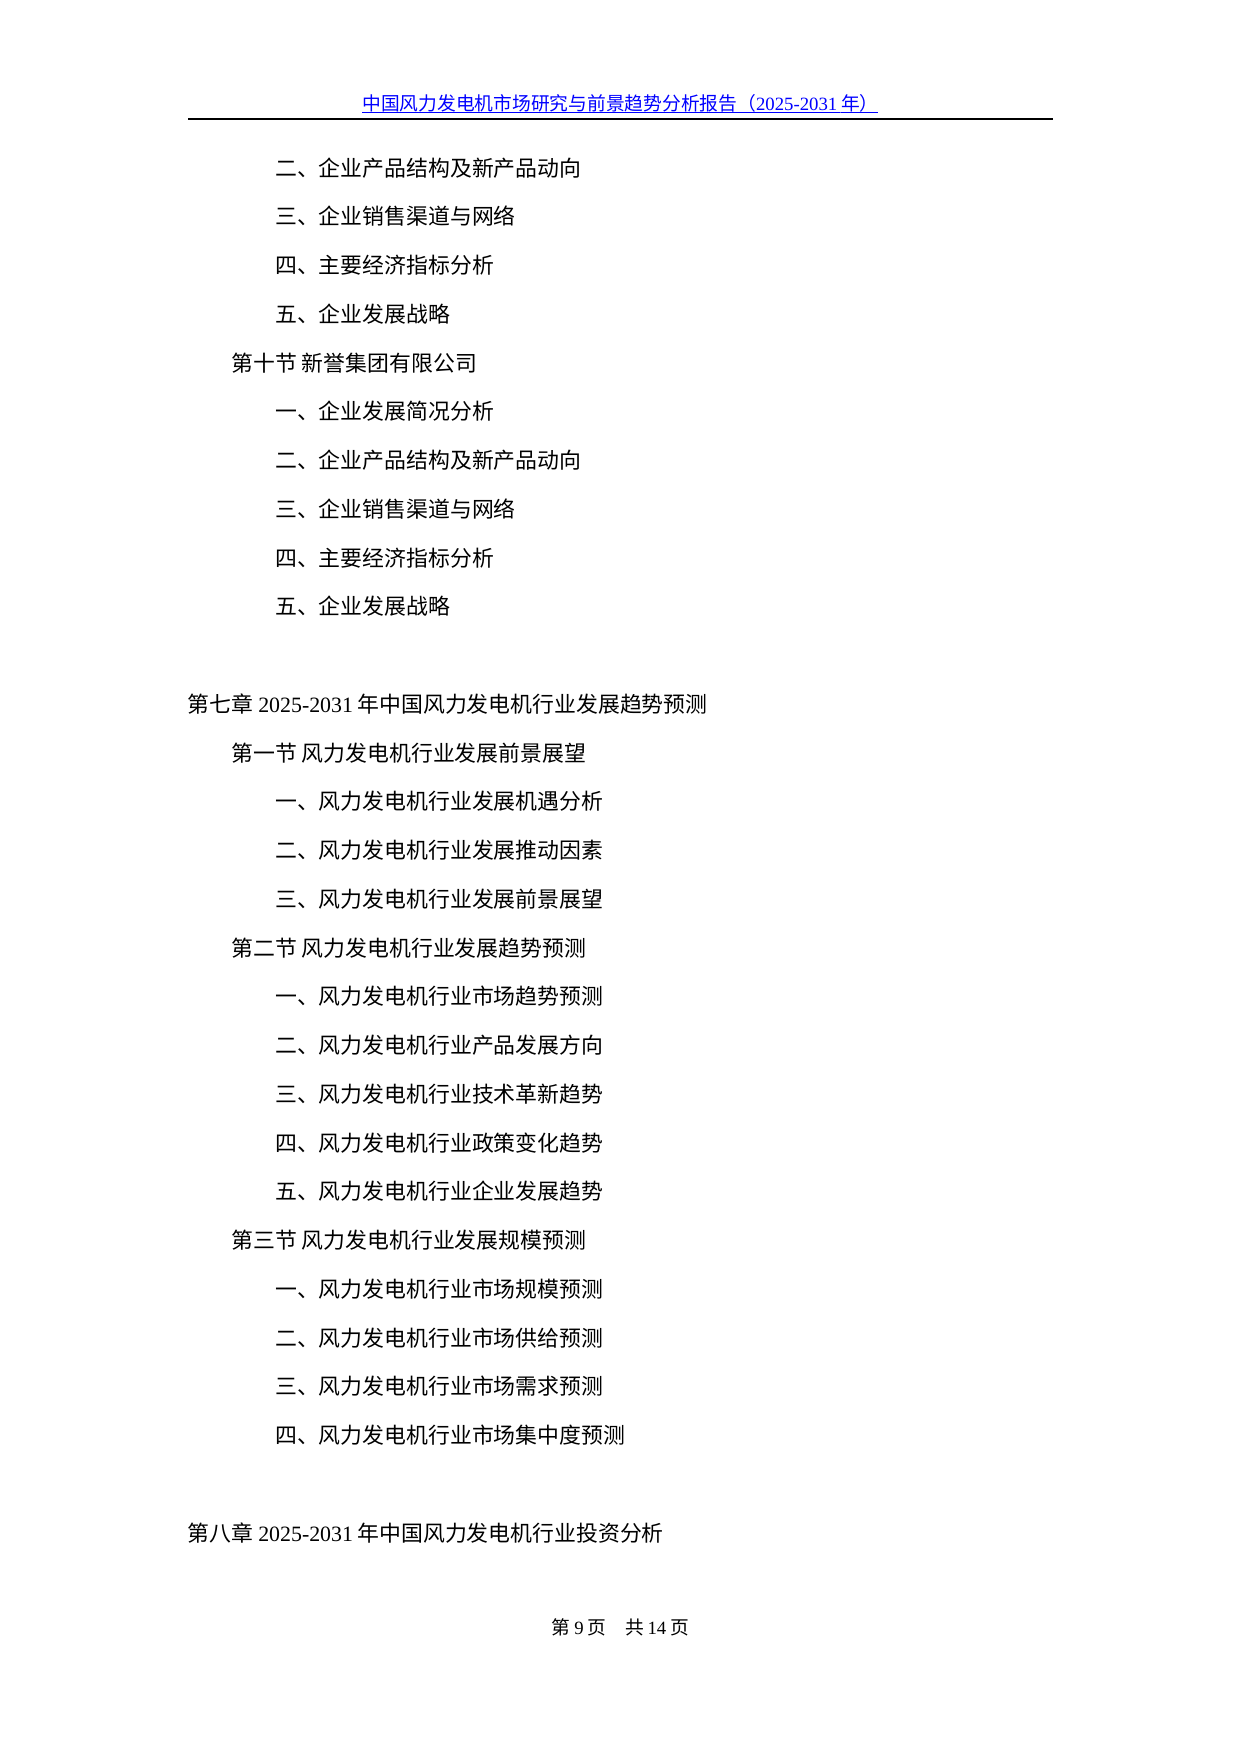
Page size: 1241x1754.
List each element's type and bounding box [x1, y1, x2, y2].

text [187, 150, 1053, 1548]
